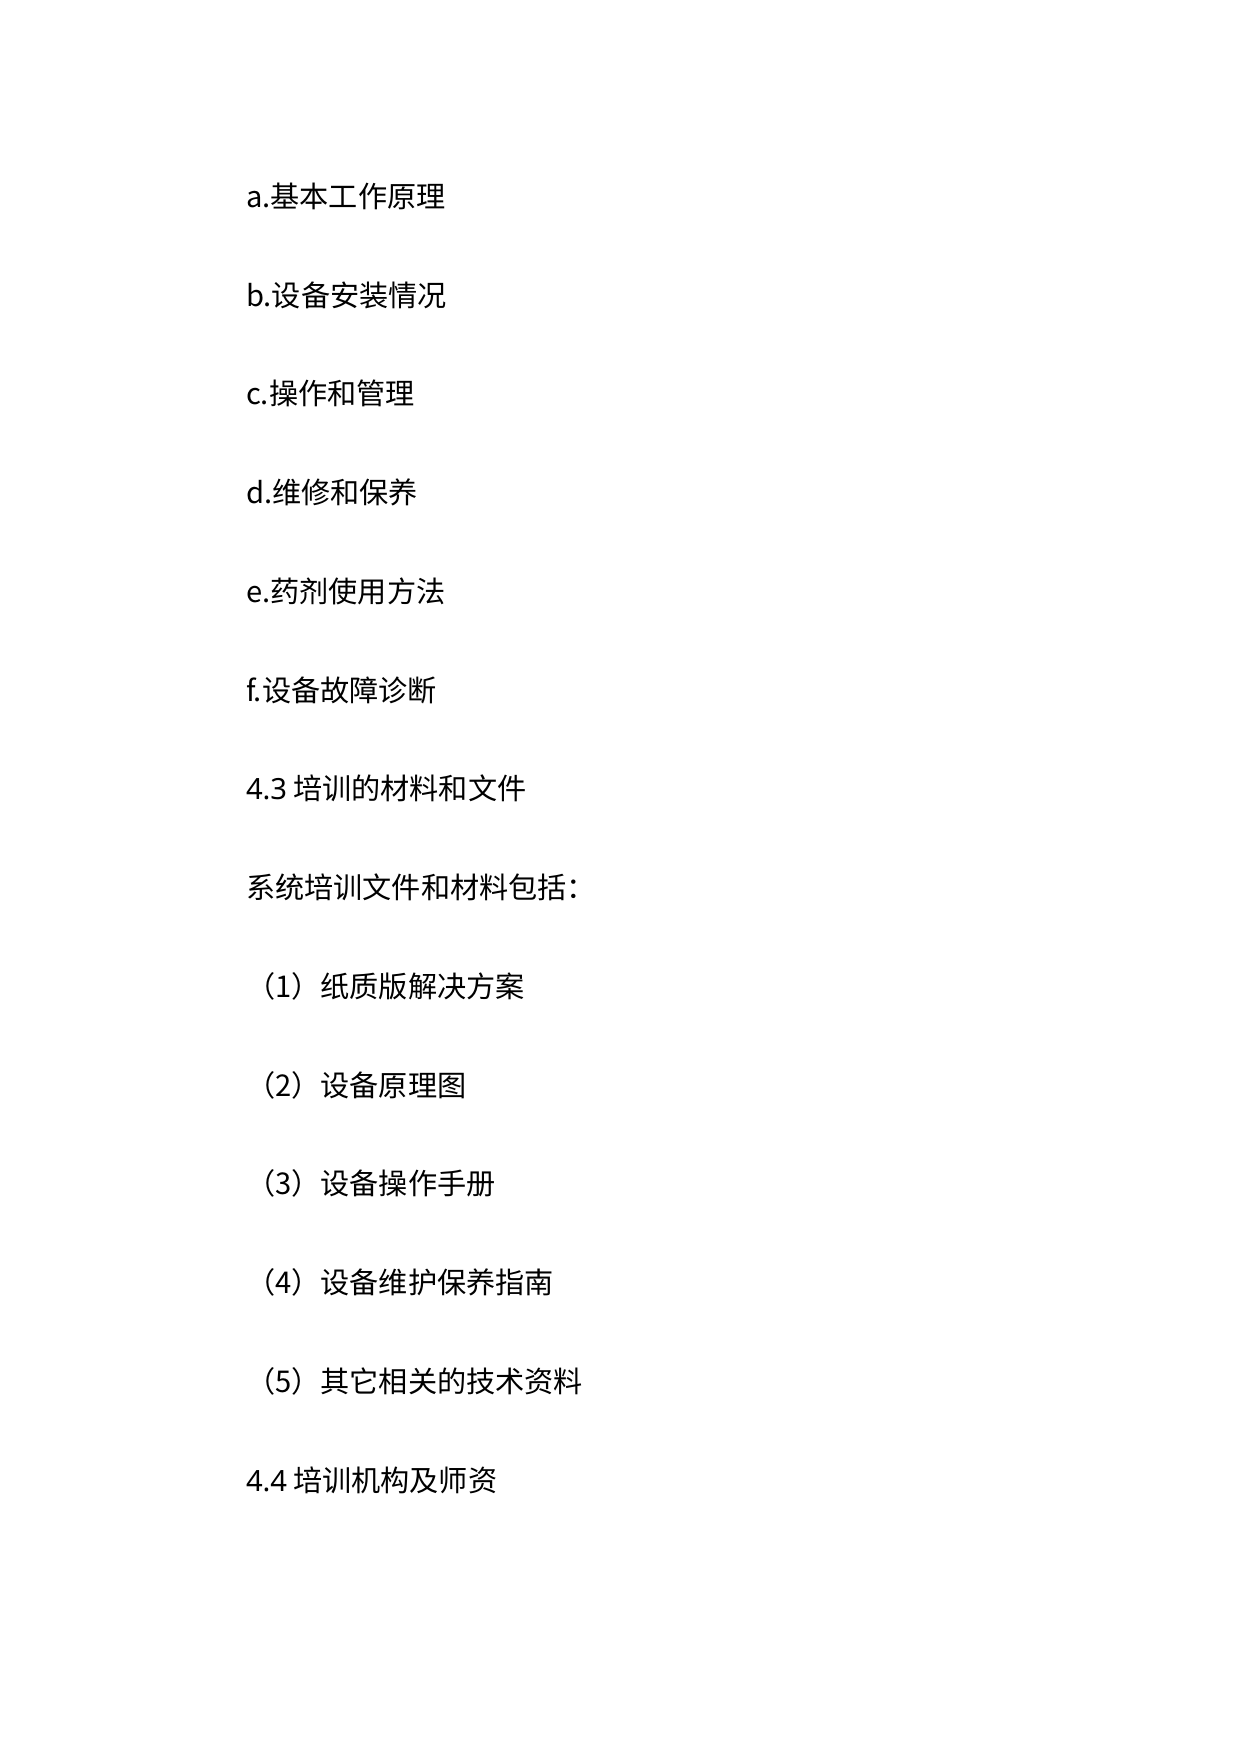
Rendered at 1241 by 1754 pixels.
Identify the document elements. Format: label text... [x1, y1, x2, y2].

text b.设备安装情况 [187, 261, 1053, 326]
text （4）设备维护保养指南 [187, 1248, 1053, 1313]
text c.操作和管理 [187, 359, 1053, 424]
text 4.3培训的材料和文件 [187, 754, 1053, 819]
text 系统培训文件和材料包括： [187, 853, 1053, 918]
text f.设备故障诊断 [187, 656, 1053, 721]
text d.维修和保养 [187, 458, 1053, 523]
text e.药剂使用方法 [187, 557, 1053, 622]
text a.基本工作原理 [187, 162, 1053, 227]
text 4.4培训机构及师资 [187, 1446, 1053, 1511]
text （3）设备操作手册 [187, 1149, 1053, 1214]
text （2）设备原理图 [187, 1051, 1053, 1116]
text （5）其它相关的技术资料 [187, 1347, 1053, 1412]
text （1）纸质版解决方案 [187, 952, 1053, 1017]
